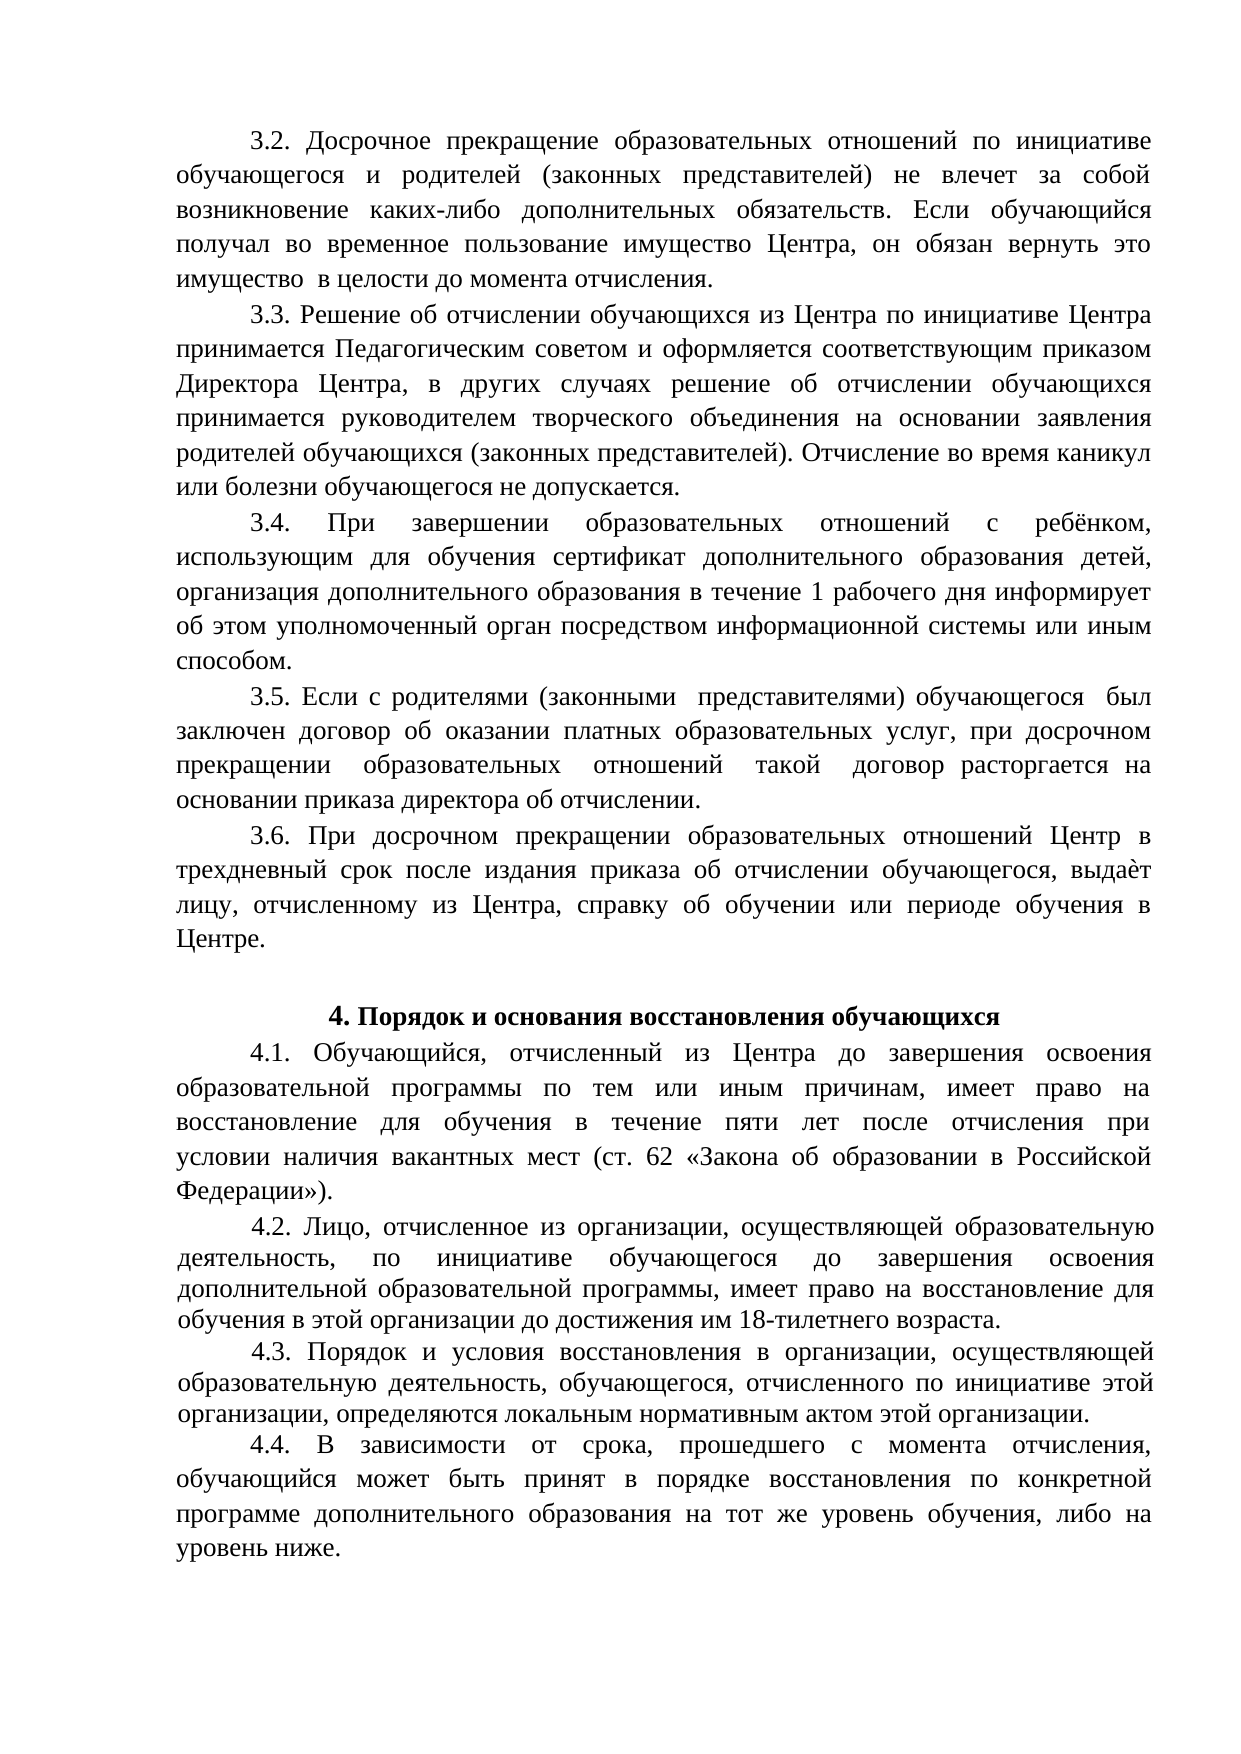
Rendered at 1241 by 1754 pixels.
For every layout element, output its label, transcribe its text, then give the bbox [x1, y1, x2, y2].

text 3.4. При завершении образовательных отношений с ребёнком, использующим для обучения сертификат дополнительного образования детей, организация дополнительного образования в течение 1 рабочего дня информирует об этом уполномоченный орган посредством информационной системы или иным способом. [176, 506, 1153, 675]
text 4.1. Обучающийся, отчисленный из Центра до завершения освоения образовательной программы по тем или иным причинам, имеет право на восстановление для обучения в течение пяти лет после отчисления при условии наличия вакантных мест (ст. 62 «Закона об образовании в Российской Федерации»). [176, 1036, 1153, 1205]
text 3.6. При досрочном прекращении образовательных отношений Центр в трехдневный срок после издания приказа об отчислении обучающегося, выдаѐт лицу, отчисленному из Центра, справку об обучении или периоде обучения в Центре. [176, 819, 1153, 953]
text 3.5. Если с родителями (законными представителями) обучающегося был заключен договор об оказании платных образовательных услуг, при досрочном прекращении образовательных отношений такой договор расторгается на основании приказа директора об отчислении. [176, 680, 1153, 814]
text 3.3. Решение об отчислении обучающихся из Центра по инициативе Центра принимается Педагогическим советом и оформляется соответствующим приказом Директора Центра, в других случаях решение об отчислении обучающихся принимается руководителем творческого объединения на основании заявления родителей обучающихся (законных представителей). Отчисление во время каникул или болезни обучающегося не допускается. [176, 298, 1153, 501]
text 4.4. В зависимости от срока, прошедшего с момента отчисления, обучающийся может быть принят в порядке восстановления по конкретной программе дополнительного образования на тот же уровень обучения, либо на уровень ниже. [176, 1428, 1153, 1563]
text 4.3. Порядок и условия восстановления в организации, осуществляющей образовательную деятельность, обучающегося, отчисленного по инициативе этой организации, определяются локальным нормативным актом этой организации. [177, 1334, 1156, 1428]
text 4.2. Лицо, отчисленное из организации, осуществляющей образовательную деятельность, по инициативе обучающегося до завершения освоения дополнительной образовательной программы, имеет право на восстановление для обучения в этой организации до достижения им 18-тилетнего возраста. [177, 1210, 1156, 1334]
text 3.2. Досрочное прекращение образовательных отношений по инициативе обучающегося и родителей (законных представителей) не влечет за собой возникновение каких-либо дополнительных обязательств. Если обучающийся получал во временное пользование имущество Центра, он обязан вернуть это имущество в целости до момента отчисления. [176, 124, 1153, 293]
subtitle Порядок и основания восстановления обучающихся [177, 998, 1152, 1031]
